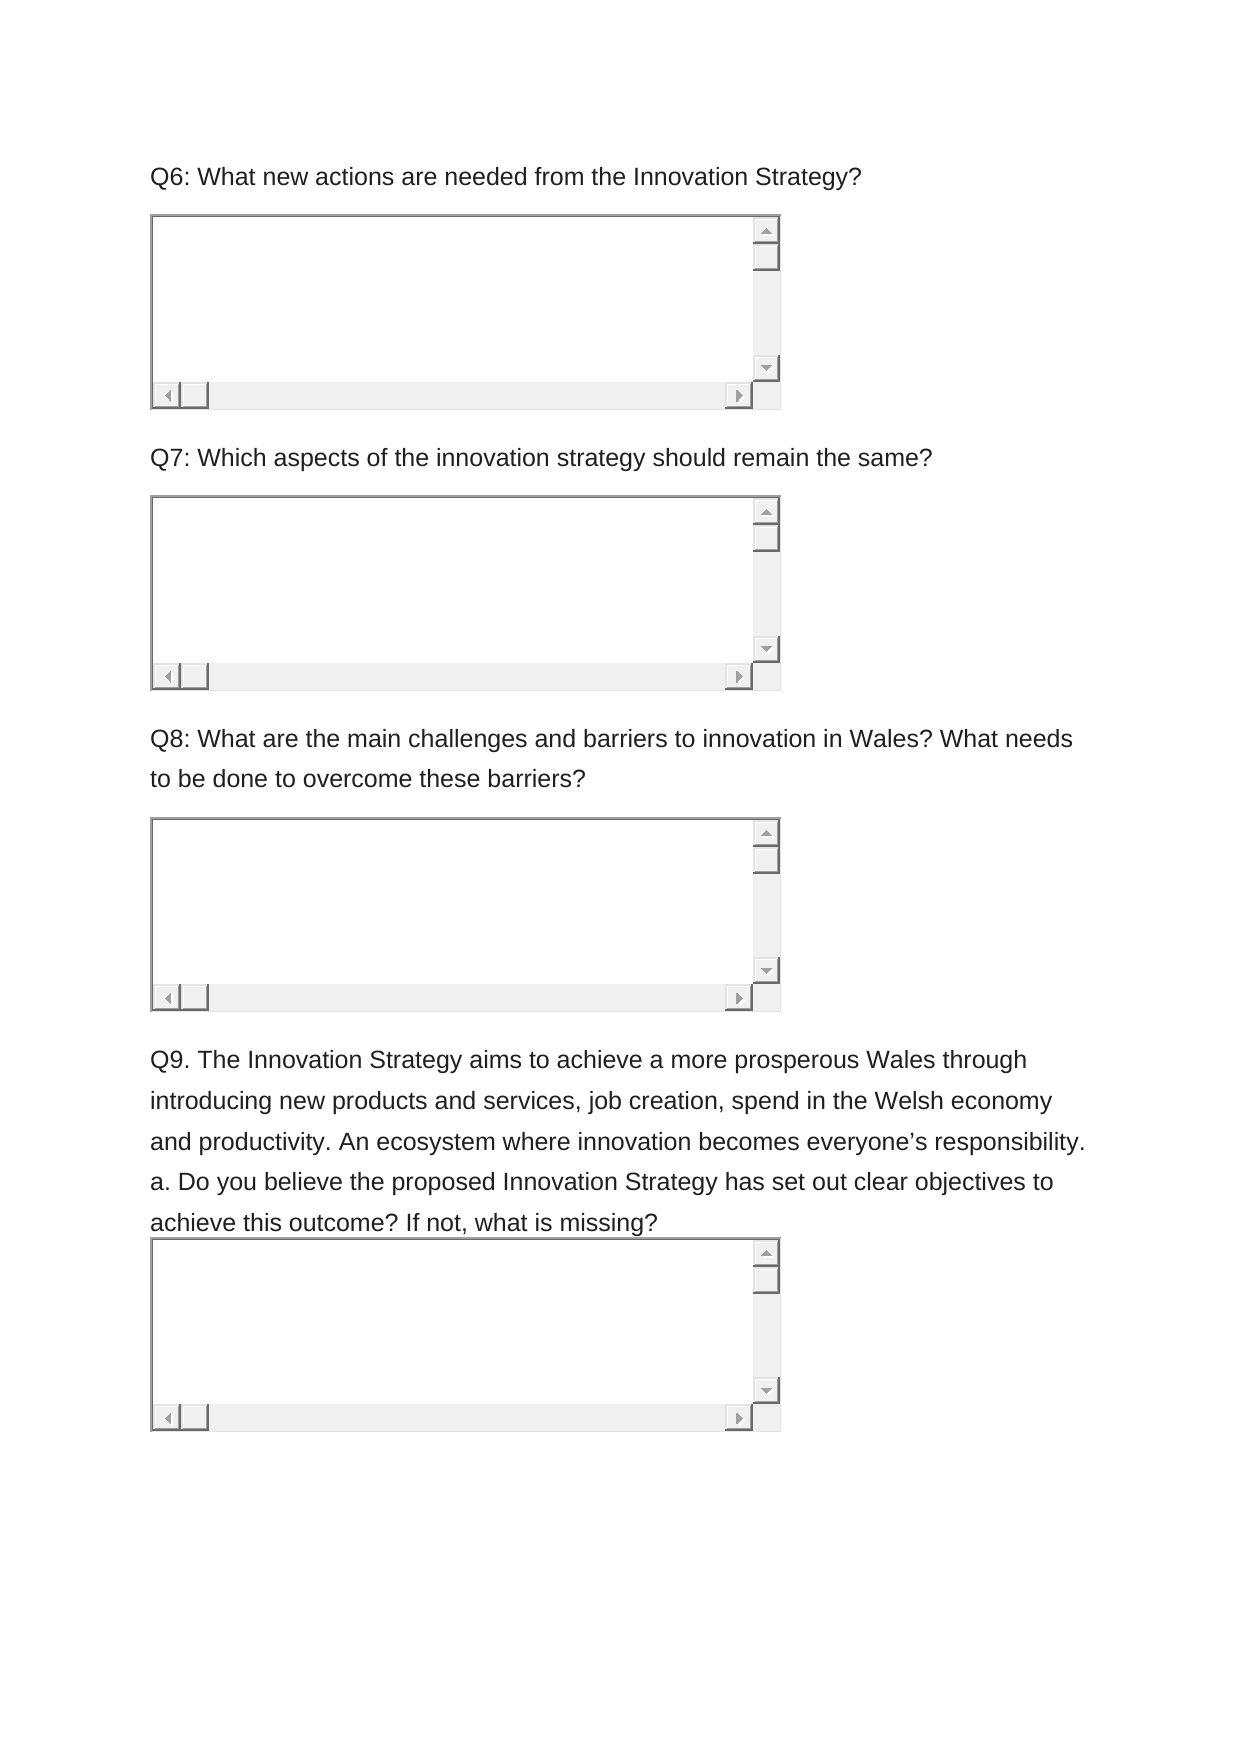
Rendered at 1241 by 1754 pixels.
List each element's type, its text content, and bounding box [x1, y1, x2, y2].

subtitle Q7: Which aspects of the innovation strategy should remain the same? [150, 431, 1090, 472]
subtitle Q9. The Innovation Strategy aims to achieve a more prosperous Wales through introducing new products and services, job creation, spend in the Welsh economy and productivity. An ecosystem where innovation becomes everyone’s responsibility. a. Do you believe the proposed Innovation Strategy has set out clear objectives to achieve this outcome? If not, what is missing? [150, 1033, 1090, 1237]
subtitle Q6: What new actions are needed from the Innovation Strategy? [150, 150, 1090, 191]
subtitle Q8: What are the main challenges and barriers to innovation in Wales? What needs to be done to overcome these barriers? [150, 712, 1090, 793]
